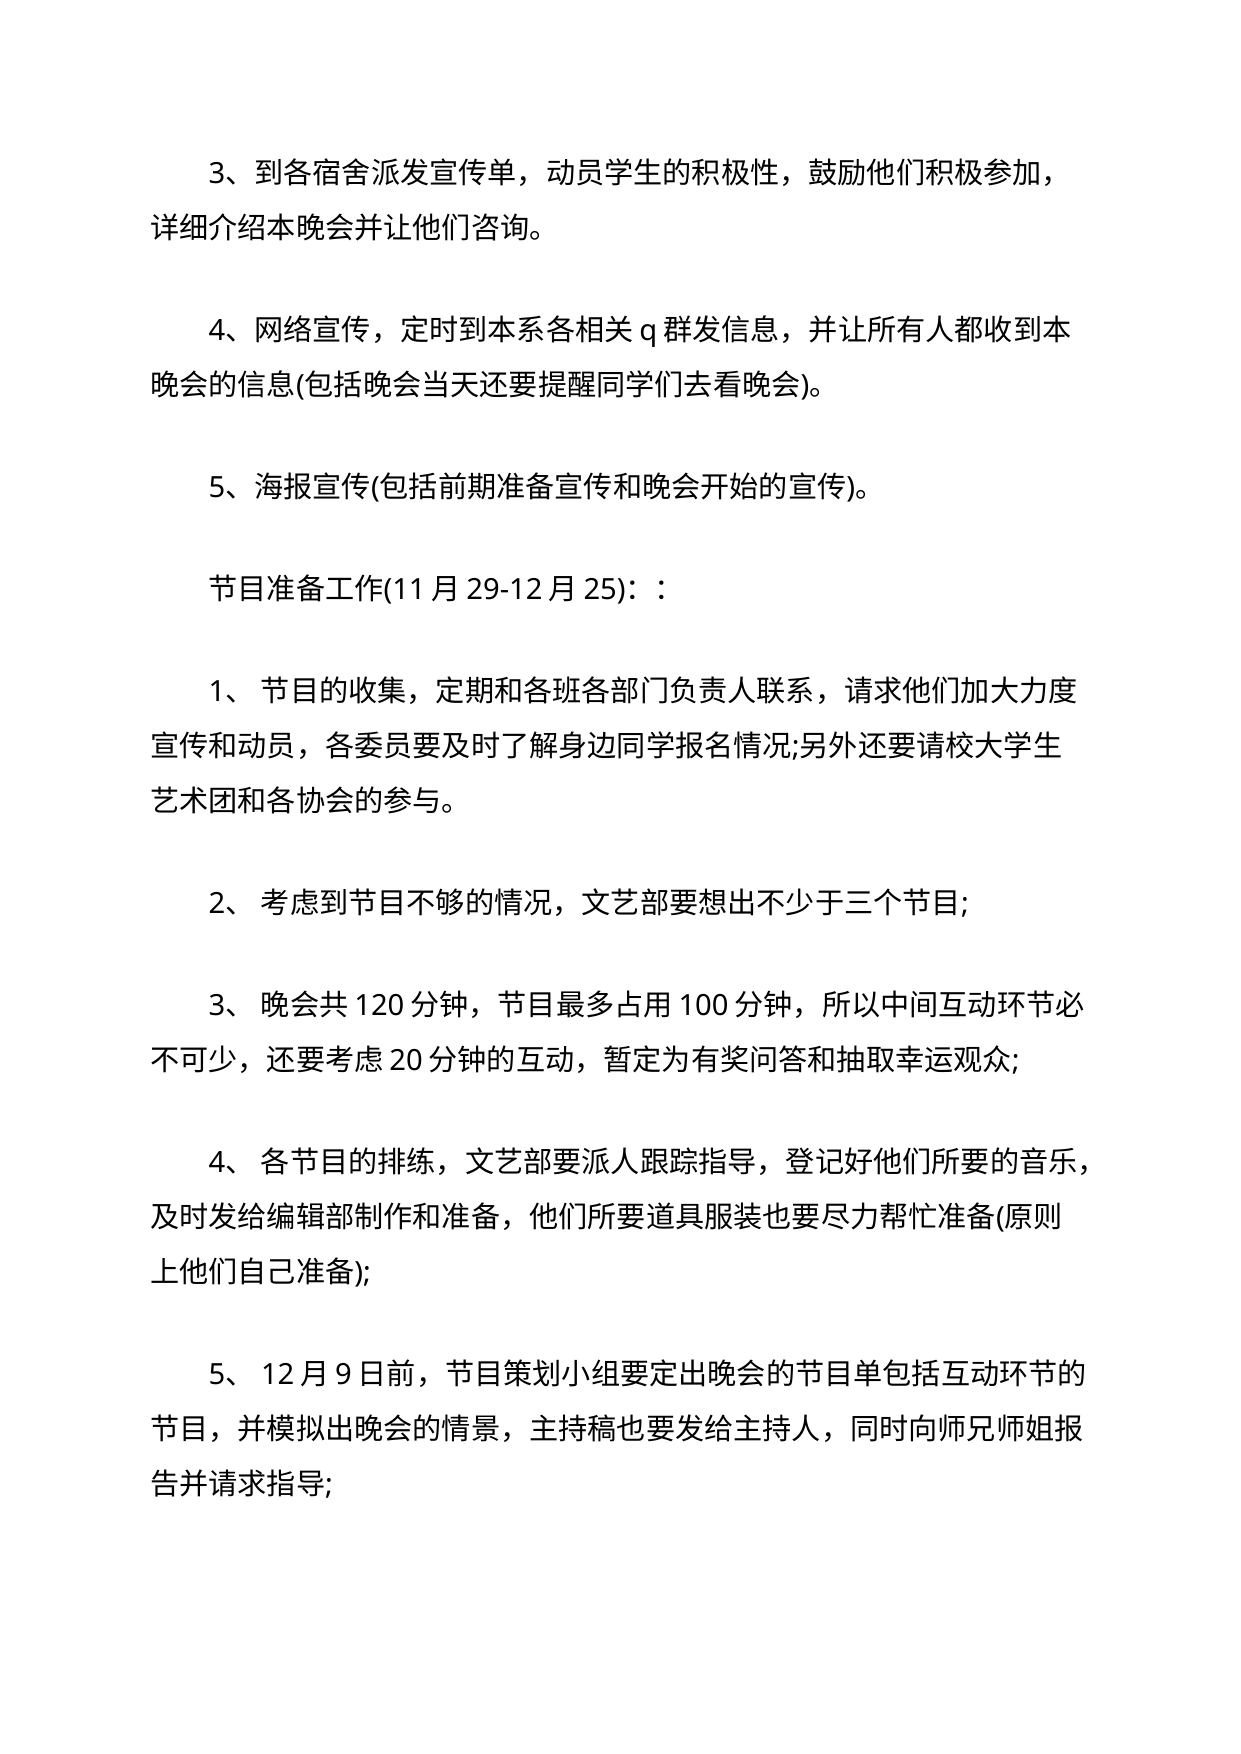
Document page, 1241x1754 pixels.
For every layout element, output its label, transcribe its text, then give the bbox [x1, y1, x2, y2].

text 3、到各宿舍派发宣传单，动员学生的积极性，鼓励他们积极参加，详细介绍本晚会并让他们咨询。 [150, 150, 1090, 247]
text 1、 节目的收集，定期和各班各部门负责人联系，请求他们加大力度宣传和动员，各委员要及时了解身边同学报名情况;另外还要请校大学生艺术团和各协会的参与。 [150, 668, 1090, 820]
text 4、网络宣传，定时到本系各相关q群发信息，并让所有人都收到本晚会的信息(包括晚会当天还要提醒同学们去看晚会)。 [150, 307, 1090, 404]
text 4、 各节目的排练，文艺部要派人跟踪指导，登记好他们所要的音乐，及时发给编辑部制作和准备，他们所要道具服装也要尽力帮忙准备(原则上他们自己准备); [150, 1138, 1090, 1291]
text 3、 晚会共120分钟，节目最多占用100分钟，所以中间互动环节必不可少，还要考虑20分钟的互动，暂定为有奖问答和抽取幸运观众; [150, 981, 1090, 1079]
text 节目准备工作(11月29-12月25)：： [150, 566, 1090, 608]
text 5、 12月9日前，节目策划小组要定出晚会的节目单包括互动环节的节目，并模拟出晚会的情景，主持稿也要发给主持人，同时向师兄师姐报告并请求指导; [150, 1350, 1090, 1503]
text 2、 考虑到节目不够的情况，文艺部要想出不少于三个节目; [150, 879, 1090, 922]
text 5、海报宣传(包括前期准备宣传和晚会开始的宣传)。 [150, 464, 1090, 506]
